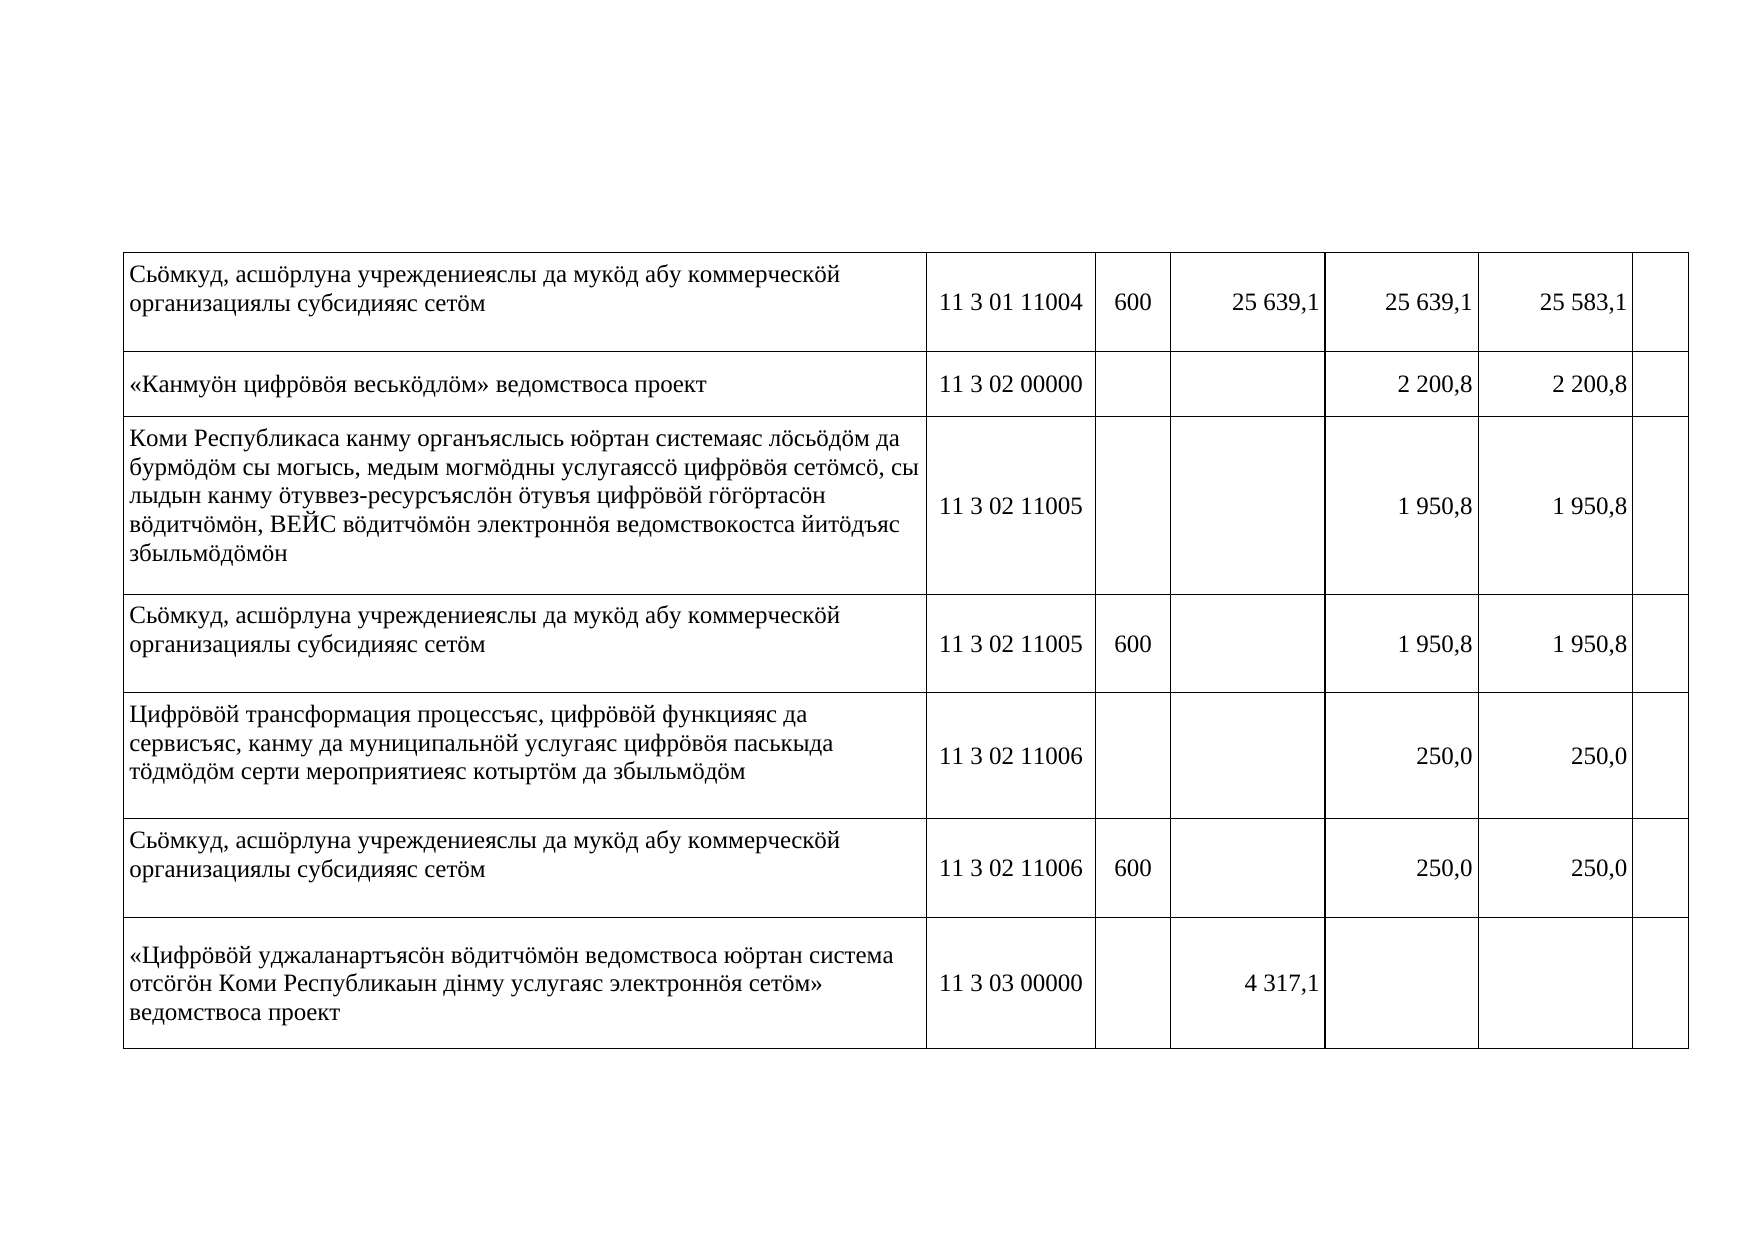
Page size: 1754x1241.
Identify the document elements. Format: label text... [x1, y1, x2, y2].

table_cell [1633, 595, 1688, 692]
table_cell 11 3 01 11004 [927, 253, 1095, 351]
table_cell Сьӧмкуд, асшӧрлуна учреждениеяслы да мукӧд абу коммерческӧй организациялы субсидияяс сетӧм [124, 253, 926, 351]
table_cell 600 [1096, 595, 1170, 692]
table_cell 11 3 03 00000 [927, 918, 1095, 1048]
table_cell 1 950,8 [1479, 595, 1632, 692]
table_cell 11 3 02 11005 [927, 595, 1095, 692]
table_cell [1171, 819, 1324, 917]
table_cell 11 3 02 11006 [927, 819, 1095, 917]
table_cell 250,0 [1326, 819, 1478, 917]
table_cell 600 [1096, 253, 1170, 351]
table_cell [1096, 417, 1170, 594]
table_cell 600 [1096, 819, 1170, 917]
table_cell 2 200,8 [1326, 352, 1478, 416]
table_cell 250,0 [1479, 819, 1632, 917]
table_cell [1096, 693, 1170, 818]
table_cell [1633, 693, 1688, 818]
table_cell 4 317,1 [1171, 918, 1324, 1048]
table_cell [1096, 918, 1170, 1048]
table_cell 1 950,8 [1479, 417, 1632, 594]
table_cell 11 3 02 00000 [927, 352, 1095, 416]
table_cell Цифрӧвӧй трансформация процессъяс, цифрӧвӧй функцияяс да сервисъяс, канму да муниципальнӧй услугаяс цифрӧвӧя паськыда тӧдмӧдӧм серти мероприятиеяс котыртӧм да збыльмӧдӧм [124, 693, 926, 818]
table_cell [1096, 352, 1170, 416]
table_cell 250,0 [1326, 693, 1478, 818]
table_cell 11 3 02 11006 [927, 693, 1095, 818]
table_cell 250,0 [1479, 693, 1632, 818]
table_cell Сьӧмкуд, асшӧрлуна учреждениеяслы да мукӧд абу коммерческӧй организациялы субсидияяс сетӧм [124, 819, 926, 917]
table_cell [1171, 417, 1324, 594]
table_cell Коми Республикаса канму органъяслысь юӧртан системаяс лӧсьӧдӧм да бурмӧдӧм сы могысь, медым могмӧдны услугаяссӧ цифрӧвӧя сетӧмсӧ, сы лыдын канму ӧтуввез-ресурсъяслӧн ӧтувъя цифрӧвӧй гӧгӧртасӧн вӧдитчӧмӧн, ВЕЙС вӧдитчӧмӧн электроннӧя ведомствокостса йитӧдъяс збыльмӧдӧмӧн [124, 417, 926, 594]
table_cell 25 639,1 [1326, 253, 1478, 351]
table_cell 11 3 02 11005 [927, 417, 1095, 594]
table_cell «Цифрӧвӧй уджаланартъясӧн вӧдитчӧмӧн ведомствоса юӧртан система отсӧгӧн Коми Республикаын дінму услугаяс электроннӧя сетӧм» ведомствоса проект [124, 918, 926, 1048]
table_cell [1633, 417, 1688, 594]
table_cell [1326, 918, 1478, 1048]
table_cell [1633, 918, 1688, 1048]
table_cell 1 950,8 [1326, 595, 1478, 692]
table_cell [1633, 819, 1688, 917]
table_cell Сьӧмкуд, асшӧрлуна учреждениеяслы да мукӧд абу коммерческӧй организациялы субсидияяс сетӧм [124, 595, 926, 692]
table_cell [1633, 352, 1688, 416]
table_cell [1171, 693, 1324, 818]
table_cell 25 583,1 [1479, 253, 1632, 351]
table_cell [1633, 253, 1688, 351]
table_cell 1 950,8 [1326, 417, 1478, 594]
table_cell [1479, 918, 1632, 1048]
table_cell «Канмуӧн цифрӧвӧя веськӧдлӧм» ведомствоса проект [124, 352, 926, 416]
table_cell [1171, 595, 1324, 692]
table_cell [1171, 352, 1324, 416]
table_cell 2 200,8 [1479, 352, 1632, 416]
table_cell 25 639,1 [1171, 253, 1324, 351]
